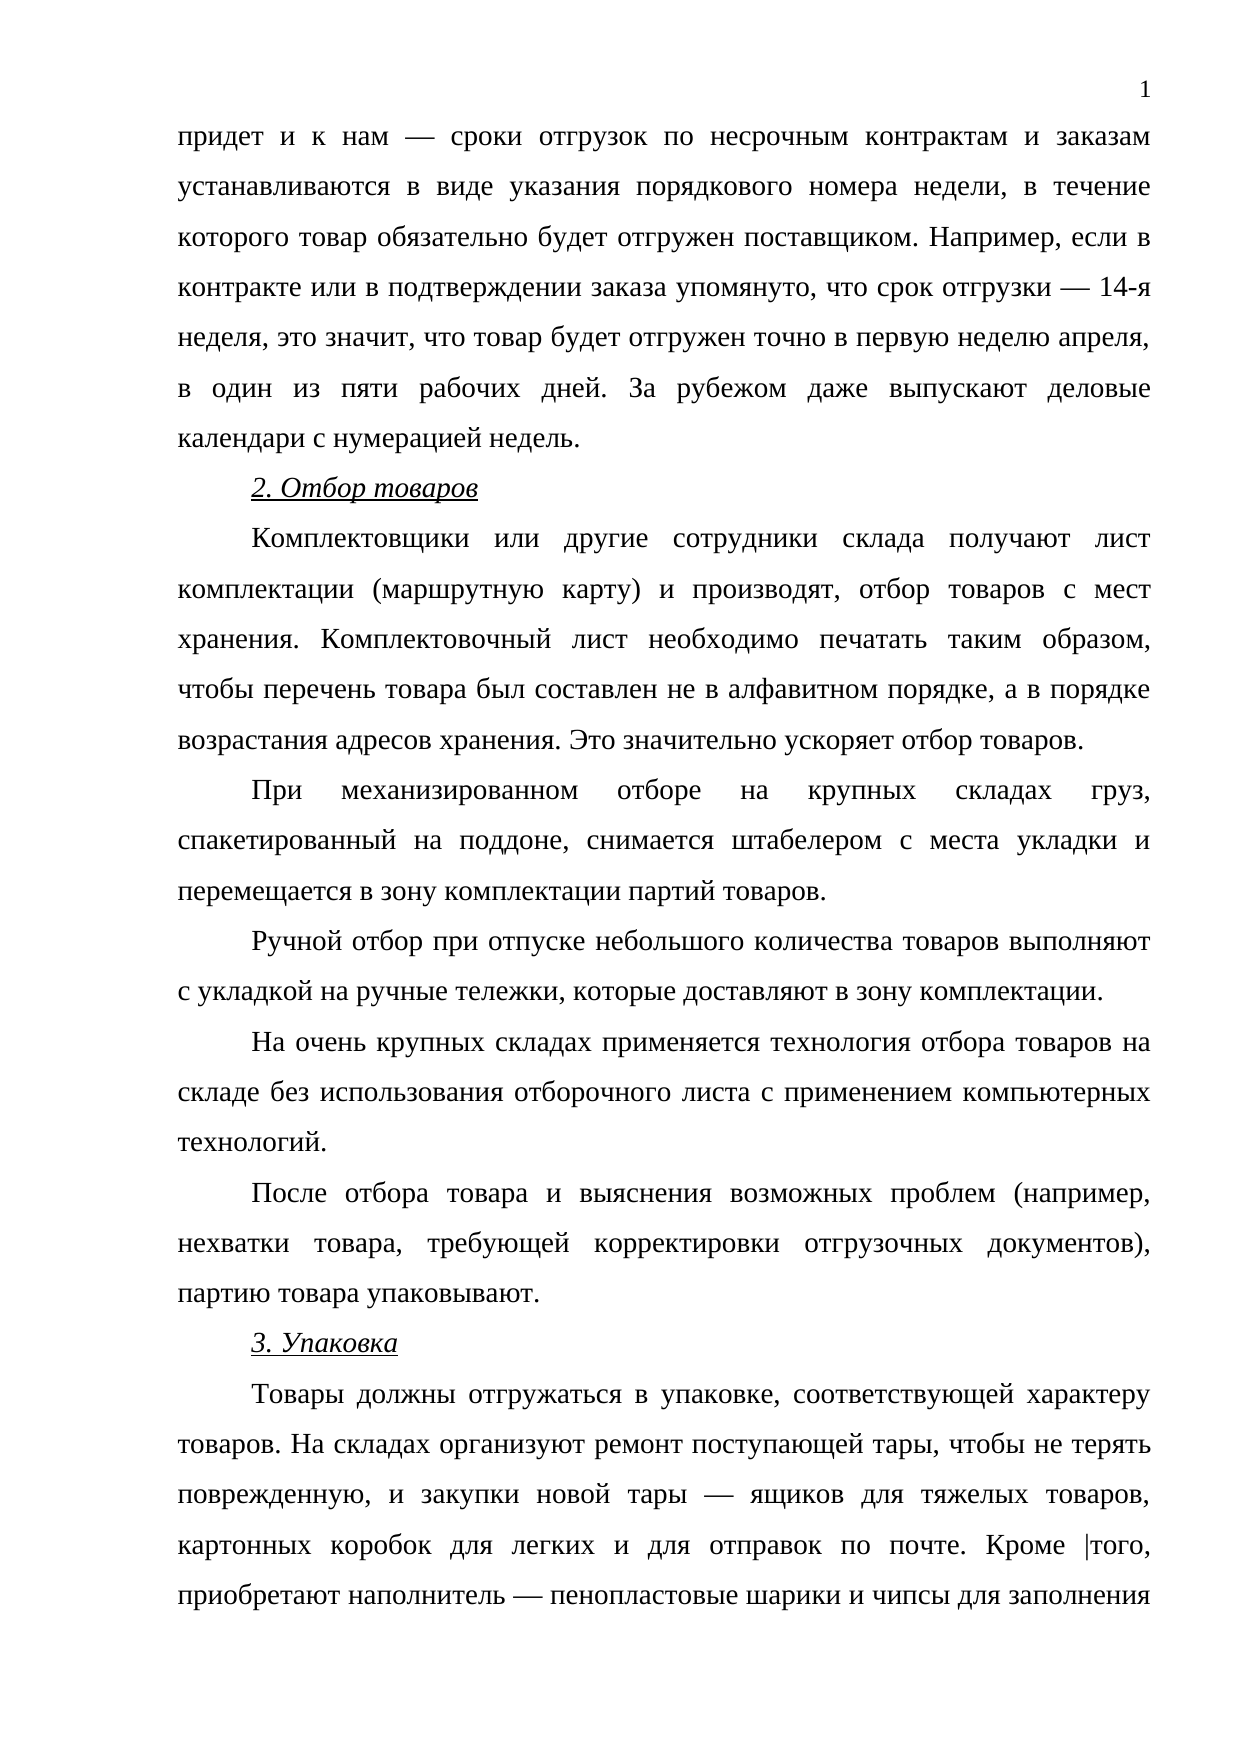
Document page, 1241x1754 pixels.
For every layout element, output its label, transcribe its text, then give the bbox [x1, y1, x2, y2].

text Комплектовщики или другие сотрудники склада получают лист комплектации (маршрутную карту) и производят, отбор товаров с мест хранения. Комплектовочный лист необходимо печатать таким образом, чтобы перечень товара был составлен не в алфавитном порядке, а в порядке возрастания адресов хранения. Это значительно ускоряет отбор товаров. [177, 521, 1152, 755]
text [177, 118, 1152, 453]
text На очень крупных складах применяется технология отбора товаров на складе без использования отборочного листа с применением компьютерных технологий. [177, 1024, 1152, 1158]
text Ручной отбор при отпуске небольшого количества товаров выполняют с укладкой на ручные тележки, которые доставляют в зону комплектации. [177, 923, 1152, 1007]
text При механизированном отборе на крупных складах груз, спакетированный на поддоне, снимается штабелером с места укладки и перемещается в зону комплектации партий товаров. [177, 772, 1152, 906]
text 3. Упаковка [177, 1326, 1152, 1359]
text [177, 1376, 1152, 1611]
text После отбора товара и выяснения возможных проблем (например, нехватки товара, требующей корректировки отгрузочных документов), партию товара упаковывают. [177, 1175, 1152, 1309]
text 2. Отбор товаров [177, 470, 1152, 504]
